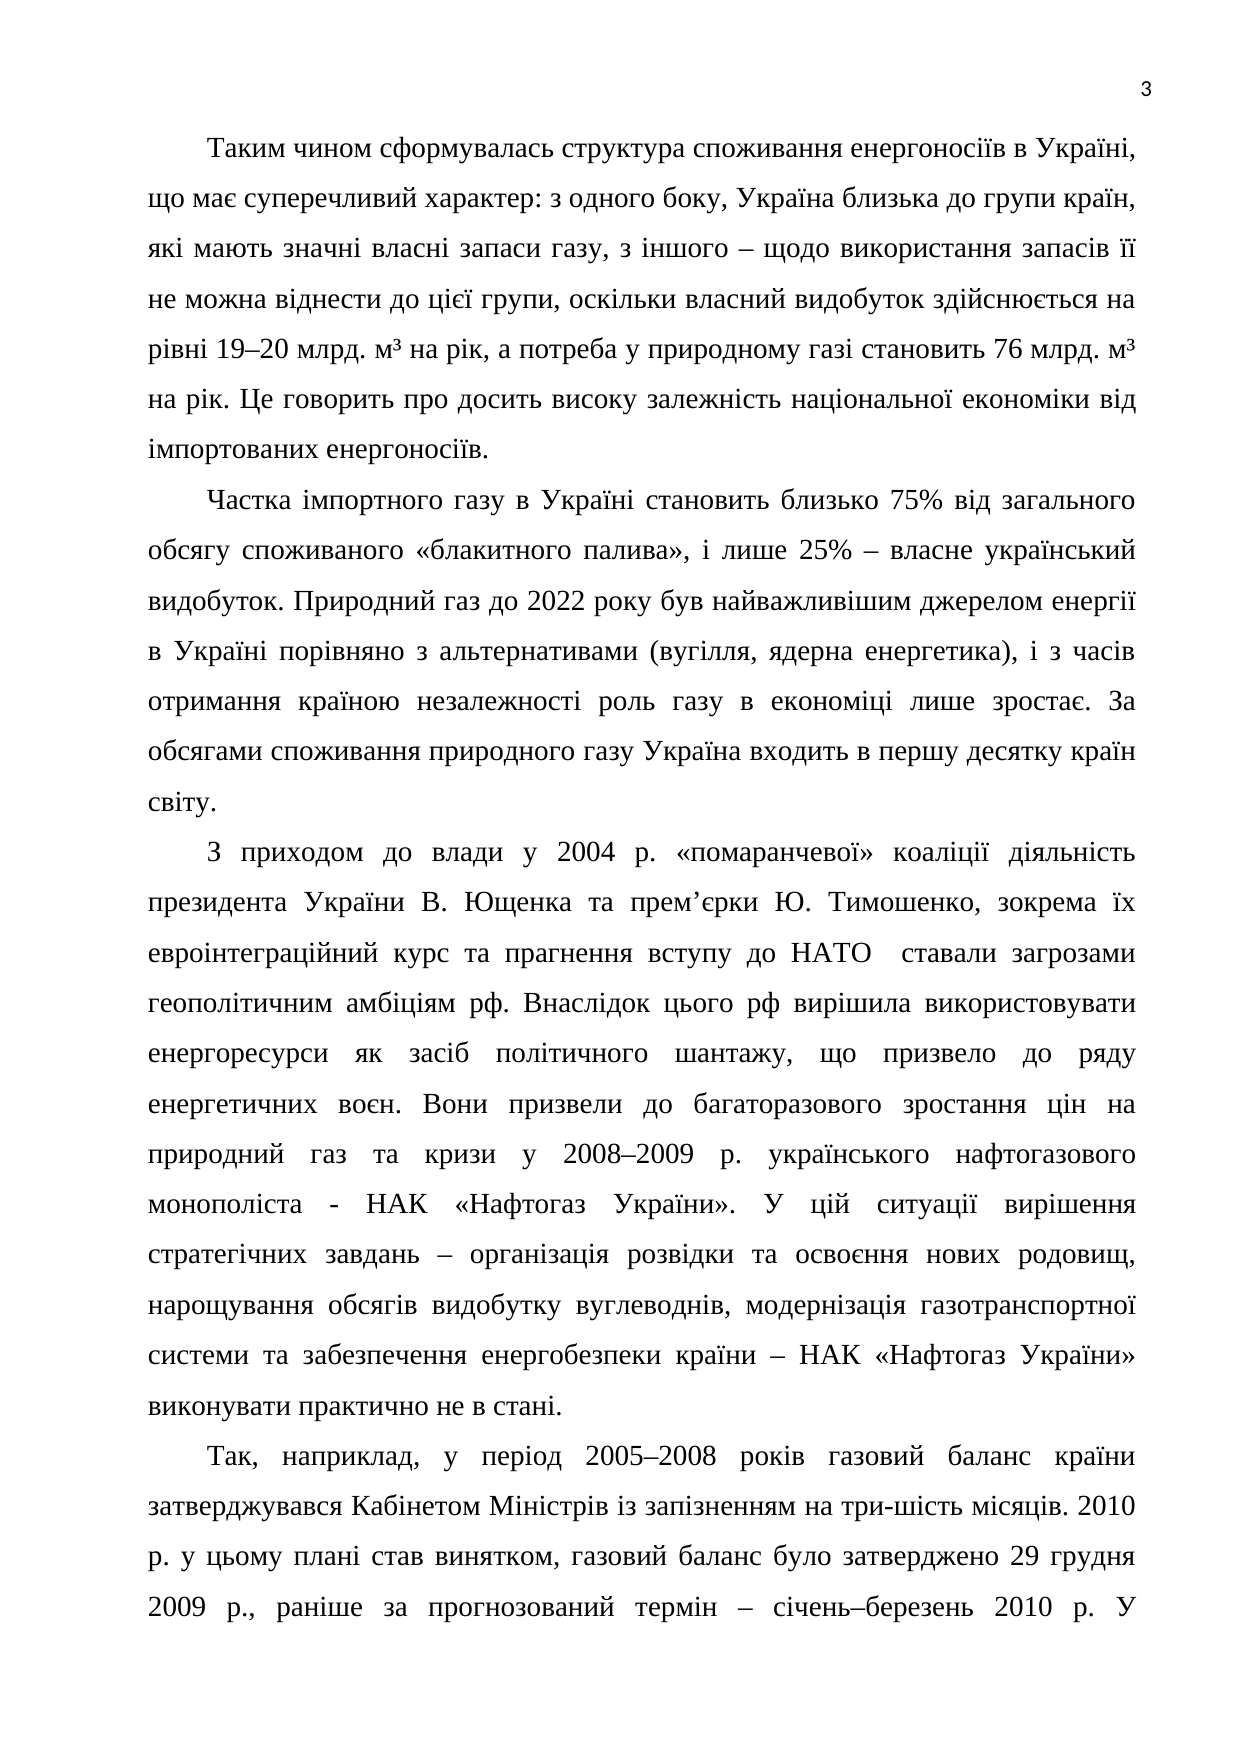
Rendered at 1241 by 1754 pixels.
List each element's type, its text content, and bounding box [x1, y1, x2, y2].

text З приходом до влади у 2004 р. «помаранчевої» коаліції діяльність президента України В. Ющенка та прем’єрки Ю. Тимошенко, зокрема їх евроінтеграційний курс та прагнення вступу до НАТО ставали загрозами геополітичним амбіціям рф. Внаслідок цього рф вирішила використовувати енергоресурси як засіб політичного шантажу, що призвело до ряду енергетичних воєн. Вони призвели до багаторазового зростання цін на природний газ та кризи у 2008–2009 р. українського нафтогазового монополіста - НАК «Нафтогаз України». У цій ситуації вирішення стратегічних завдань – організація розвідки та освоєння нових родовищ, нарощування обсягів видобутку вуглеводнів, модернізація газотранспортної системи та забезпечення енергобезпеки країни – НАК «Нафтогаз України» виконувати практично не в стані. [148, 834, 1137, 1421]
text Частка імпортного газу в Україні становить близько 75% від загального обсягу споживаного «блакитного палива», і лише 25% – власне український видобуток. Природний газ до 2022 року був найважливішим джерелом енергії в Україні порівняно з альтернативами (вугілля, ядерна енергетика), і з часів отримання країною незалежності роль газу в економіці лише зростає. За обсягами споживання природного газу Україна входить в першу десятку країн світу. [148, 482, 1137, 817]
text Таким чином сформувалась структура споживання енергоносіїв в Україні, що має суперечливий характер: з одного боку, Україна близька до групи країн, які мають значні власні запаси газу, з іншого – щодо використання запасів її не можна віднести до цієї групи, оскільки власний видобуток здійснюється на рівні 19–20 млрд. м³ на рік, а потреба у природному газі становить 76 млрд. м³ на рік. Це говорить про досить високу залежність національної економіки від імпортованих енергоносіїв. [148, 130, 1137, 465]
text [148, 1438, 1137, 1622]
